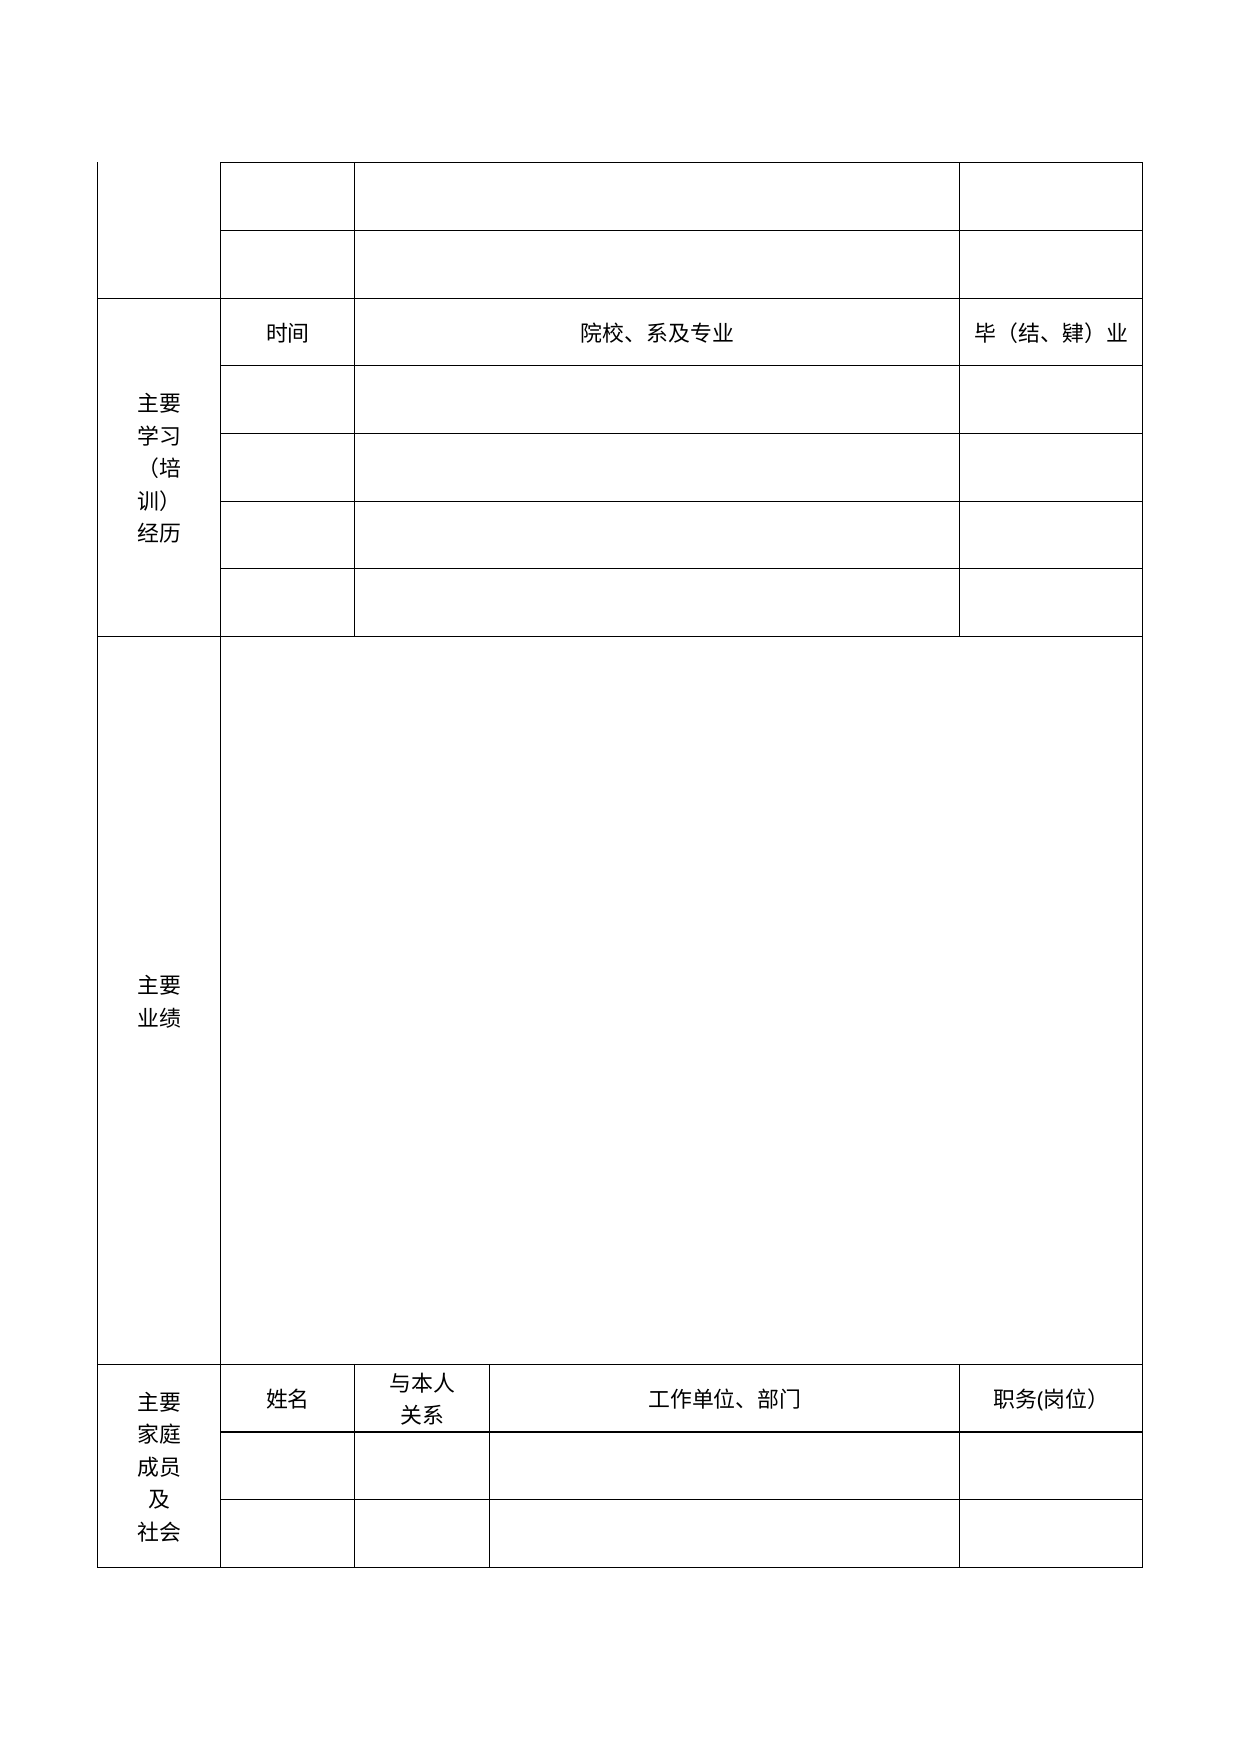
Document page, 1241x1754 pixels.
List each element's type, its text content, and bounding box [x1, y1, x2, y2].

table_cell [960, 1433, 1142, 1499]
table_cell [221, 502, 354, 568]
table_cell 毕（结、肄）业 [960, 299, 1142, 365]
table_cell [221, 1433, 354, 1499]
table_cell [355, 366, 959, 433]
table_cell [490, 1500, 959, 1567]
table_cell 主要 业绩 [98, 637, 220, 1364]
table_cell [221, 231, 354, 297]
table_cell [355, 502, 959, 568]
table_cell [960, 569, 1142, 636]
table_cell [355, 1500, 489, 1567]
table_cell [355, 163, 959, 230]
table_cell 与本人 关系 [355, 1365, 489, 1431]
table_cell 工作单位、部门 [490, 1365, 959, 1431]
table_cell 姓名 [221, 1365, 354, 1431]
table_cell [960, 231, 1142, 297]
table_cell 院校、系及专业 [355, 299, 959, 365]
table_cell [960, 434, 1142, 501]
table_cell [490, 1433, 959, 1499]
table_cell 主要 学习 （培训） 经历 [98, 299, 220, 636]
table_cell [960, 1500, 1142, 1567]
table_cell [221, 1500, 354, 1567]
table_cell [960, 163, 1142, 230]
table_cell 时间 [221, 299, 354, 365]
table_cell 职务(岗位） [960, 1365, 1142, 1431]
table_cell [960, 502, 1142, 568]
table_cell [221, 569, 354, 636]
table_cell [355, 434, 959, 501]
table_cell [221, 366, 354, 433]
table_cell [355, 1433, 489, 1499]
table_cell [960, 366, 1142, 433]
table_cell [221, 163, 354, 230]
table_cell 主要 家庭 成员 及 社会 关系 [98, 1365, 220, 1567]
table_cell [221, 434, 354, 501]
table_cell [355, 231, 959, 297]
table_cell [355, 569, 959, 636]
table_cell [221, 637, 1142, 1364]
